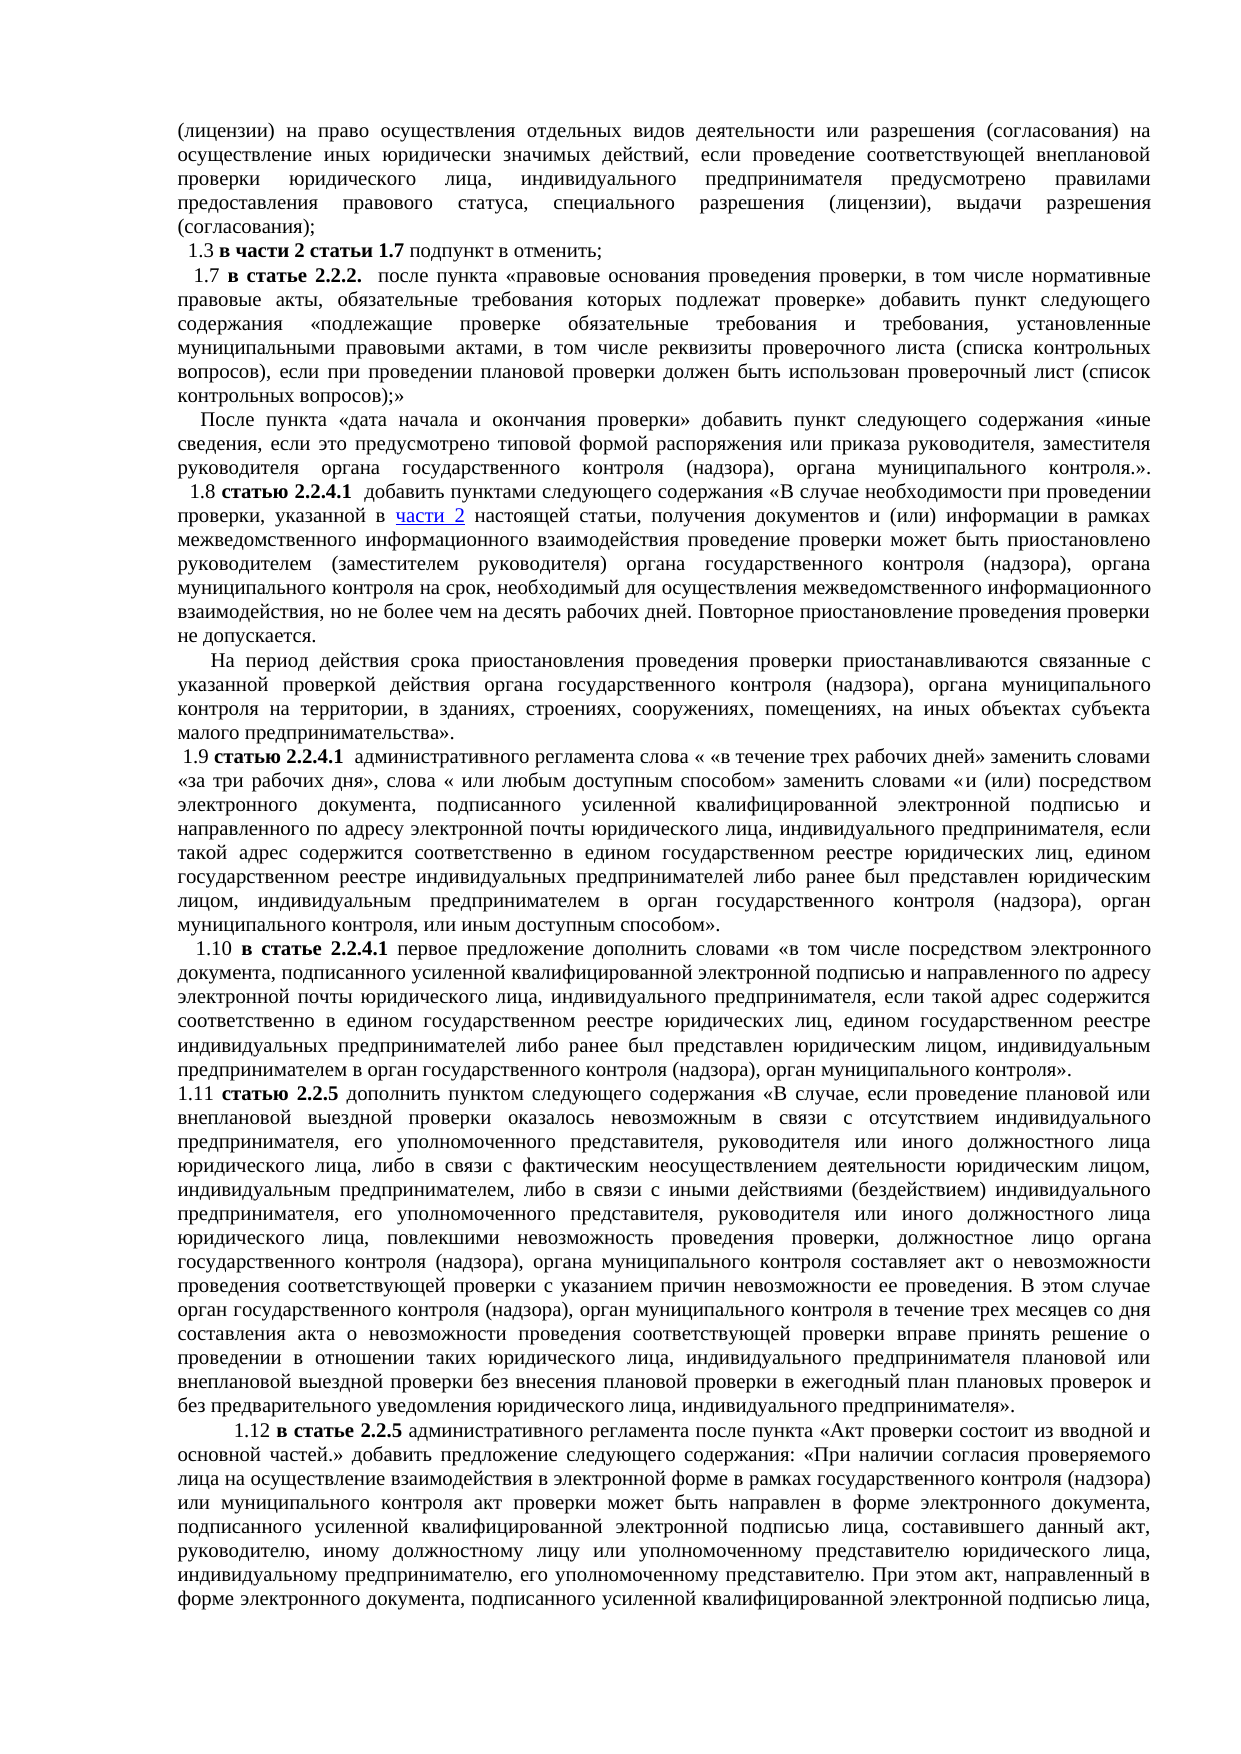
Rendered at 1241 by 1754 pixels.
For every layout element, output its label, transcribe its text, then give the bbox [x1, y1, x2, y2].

text 1.9 статью 2.2.4.1 административного регламента слова « «в течение трех рабочих дней» заменить словами «за три рабочих дня», слова « или любым доступным способом» заменить словами «и (или) посредством электронного документа, подписанного усиленной квалифицированной электронной подписью и направленного по адресу электронной почты юридического лица, индивидуального предпринимателя, если такой адрес содержится соответственно в едином государственном реестре юридических лиц, едином государственном реестре индивидуальных предпринимателей либо ранее был представлен юридическим лицом, индивидуальным предпринимателем в орган государственного контроля (надзора), орган муниципального контроля, или иным доступным способом». [177, 744, 1152, 936]
text После пункта «дата начала и окончания проверки» добавить пункт следующего содержания «иные сведения, если это предусмотрено типовой формой распоряжения или приказа руководителя, заместителя руководителя органа государственного контроля (надзора), органа муниципального контроля.». 1.8 статью 2.2.4.1 добавить пунктами следующего содержания «В случае необходимости при проведении проверки, указанной в части 2 настоящей статьи, получения документов и (или) информации в рамках межведомственного информационного взаимодействия проведение проверки может быть приостановлено руководителем (заместителем руководителя) органа государственного контроля (надзора), органа муниципального контроля на срок, необходимый для осуществления межведомственного информационного взаимодействия, но не более чем на десять рабочих дней. Повторное приостановление проведения проверки не допускается. [177, 407, 1152, 647]
text 1.10 в статье 2.2.4.1 первое предложение дополнить словами «в том числе посредством электронного документа, подписанного усиленной квалифицированной электронной подписью и направленного по адресу электронной почты юридического лица, индивидуального предпринимателя, если такой адрес содержится соответственно в едином государственном реестре юридических лиц, едином государственном реестре индивидуальных предпринимателей либо ранее был представлен юридическим лицом, индивидуальным предпринимателем в орган государственного контроля (надзора), орган муниципального контроля». [177, 936, 1152, 1081]
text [177, 1417, 1152, 1610]
text 1.3 в части 2 статьи 1.7 подпункт в отменить; [177, 238, 1152, 262]
text 1.7 в статье 2.2.2. после пункта «правовые основания проведения проверки, в том числе нормативные правовые акты, обязательные требования которых подлежат проверке» добавить пункт следующего содержания «подлежащие проверке обязательные требования и требования, установленные муниципальными правовыми актами, в том числе реквизиты проверочного листа (списка контрольных вопросов), если при проведении плановой проверки должен быть использован проверочный лист (список контрольных вопросов);» [177, 262, 1152, 407]
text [177, 118, 1152, 238]
text На период действия срока приостановления проведения проверки приостанавливаются связанные с указанной проверкой действия органа государственного контроля (надзора), органа муниципального контроля на территории, в зданиях, строениях, сооружениях, помещениях, на иных объектах субъекта малого предпринимательства». [177, 647, 1152, 744]
text 1.11 статью 2.2.5 дополнить пунктом следующего содержания «В случае, если проведение плановой или внеплановой выездной проверки оказалось невозможным в связи с отсутствием индивидуального предпринимателя, его уполномоченного представителя, руководителя или иного должностного лица юридического лица, либо в связи с фактическим неосуществлением деятельности юридическим лицом, индивидуальным предпринимателем, либо в связи с иными действиями (бездействием) индивидуального предпринимателя, его уполномоченного представителя, руководителя или иного должностного лица юридического лица, повлекшими невозможность проведения проверки, должностное лицо органа государственного контроля (надзора), органа муниципального контроля составляет акт о невозможности проведения соответствующей проверки с указанием причин невозможности ее проведения. В этом случае орган государственного контроля (надзора), орган муниципального контроля в течение трех месяцев со дня составления акта о невозможности проведения соответствующей проверки вправе принять решение о проведении в отношении таких юридического лица, индивидуального предпринимателя плановой или внеплановой выездной проверки без внесения плановой проверки в ежегодный план плановых проверок и без предварительного уведомления юридического лица, индивидуального предпринимателя». [177, 1081, 1152, 1417]
